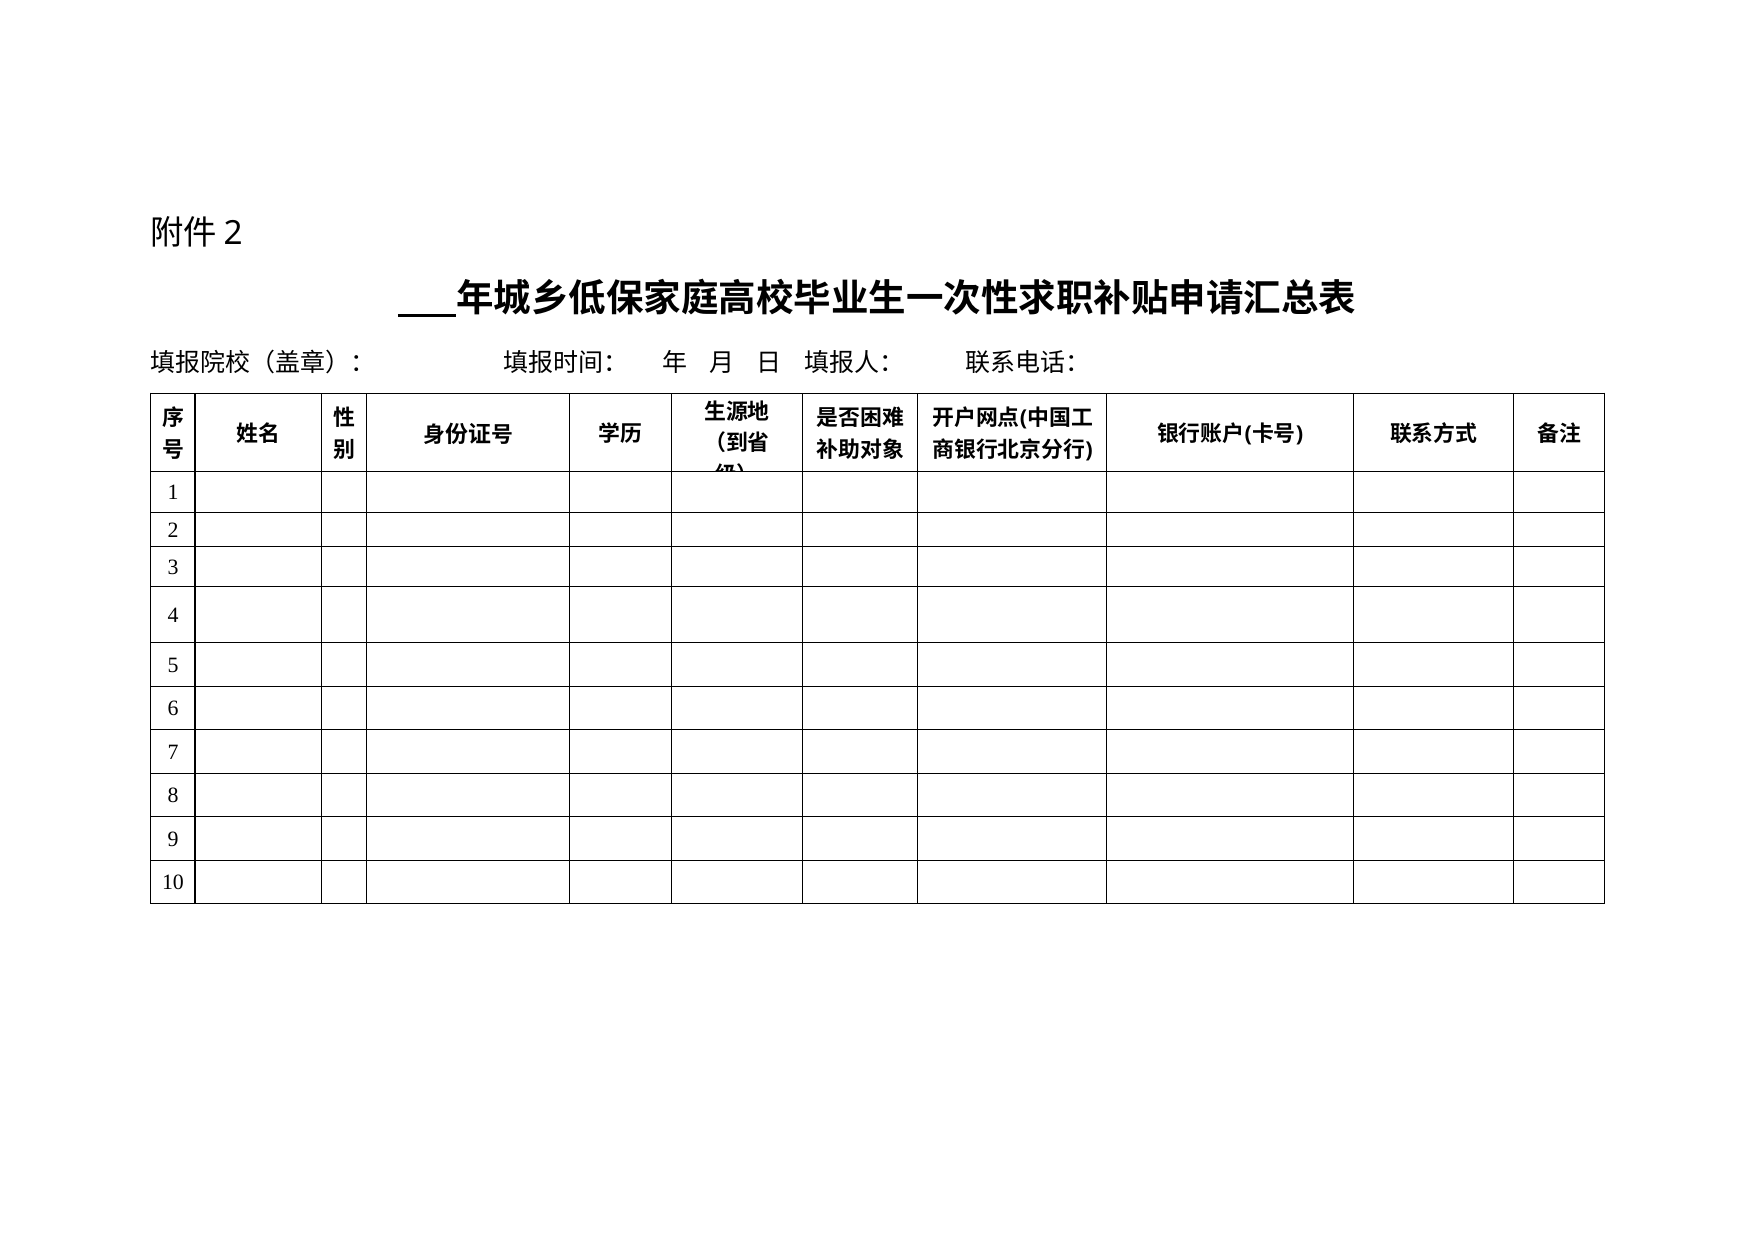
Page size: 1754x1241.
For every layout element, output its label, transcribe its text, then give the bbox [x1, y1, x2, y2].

table_cell [803, 587, 917, 642]
table_cell [1514, 513, 1604, 546]
table_cell [367, 472, 569, 512]
table_cell [570, 513, 671, 546]
table_cell [918, 687, 1106, 729]
table_cell [1354, 861, 1513, 903]
table_cell [367, 587, 569, 642]
table_cell [918, 472, 1106, 512]
table_cell [803, 687, 917, 729]
table_cell [367, 547, 569, 586]
table_header 银行账户(卡号) [1107, 394, 1353, 471]
table_cell [1514, 472, 1604, 512]
table_cell 9 [151, 817, 194, 860]
table_cell [803, 861, 917, 903]
table_cell [367, 687, 569, 729]
table_cell [1514, 774, 1604, 816]
table_cell [918, 587, 1106, 642]
table_cell [570, 730, 671, 773]
table_cell [322, 687, 366, 729]
table_cell [1107, 513, 1353, 546]
table_cell [1107, 861, 1353, 903]
table_cell [1107, 687, 1353, 729]
table_cell [918, 730, 1106, 773]
table_cell [196, 587, 321, 642]
table_cell [918, 643, 1106, 686]
table_cell [322, 861, 366, 903]
table_cell [672, 472, 802, 512]
table_cell [322, 547, 366, 586]
table_cell [367, 643, 569, 686]
table_cell [1107, 774, 1353, 816]
table_cell [672, 687, 802, 729]
table_cell [196, 687, 321, 729]
table_cell [367, 730, 569, 773]
table_cell [196, 513, 321, 546]
table_cell [196, 861, 321, 903]
table_header 姓名 [196, 394, 321, 471]
table_header 学历 [570, 394, 671, 471]
table_cell [672, 513, 802, 546]
table_cell [322, 730, 366, 773]
table_cell [367, 774, 569, 816]
table_cell [672, 774, 802, 816]
table_cell [672, 861, 802, 903]
table_cell [1354, 472, 1513, 512]
table_cell [570, 774, 671, 816]
table_cell [1107, 587, 1353, 642]
table_cell [1514, 861, 1604, 903]
table_cell [1514, 687, 1604, 729]
table_cell [1514, 547, 1604, 586]
table_cell [196, 730, 321, 773]
table_cell [1514, 587, 1604, 642]
table_cell [1354, 587, 1513, 642]
table_cell [322, 643, 366, 686]
table_cell [1514, 817, 1604, 860]
table_cell [803, 817, 917, 860]
table_cell [672, 730, 802, 773]
table_cell [570, 643, 671, 686]
table_cell [196, 643, 321, 686]
table_cell [1354, 817, 1513, 860]
table_cell 8 [151, 774, 194, 816]
table_cell [322, 472, 366, 512]
table_cell [196, 774, 321, 816]
table_header 是否困难补助对象 [803, 394, 917, 471]
text 附件2 [150, 198, 1604, 263]
table_header 性别 [322, 394, 366, 471]
table_cell [672, 643, 802, 686]
table_cell [918, 861, 1106, 903]
text 年城乡低保家庭高校毕业生一次性求职补贴申请汇总表 [150, 263, 1604, 328]
table_header 生源地 （到省级） [672, 394, 802, 471]
table_cell [367, 513, 569, 546]
table_cell [672, 547, 802, 586]
table_cell [672, 817, 802, 860]
table_cell [570, 861, 671, 903]
table_cell [196, 472, 321, 512]
table_cell [322, 817, 366, 860]
table_cell [1354, 513, 1513, 546]
table_cell [803, 774, 917, 816]
table_header 备注 [1514, 394, 1604, 471]
table_cell [1514, 730, 1604, 773]
table_cell [322, 774, 366, 816]
table_cell [918, 547, 1106, 586]
table_cell 3 [151, 547, 194, 586]
table_cell [196, 817, 321, 860]
table_cell [1107, 643, 1353, 686]
table_cell 7 [151, 730, 194, 773]
table_cell [1514, 643, 1604, 686]
table_header 身份证号 [367, 394, 569, 471]
table_cell 6 [151, 687, 194, 729]
table_cell [367, 817, 569, 860]
table_cell [672, 587, 802, 642]
table_cell [918, 513, 1106, 546]
table_cell 2 [151, 513, 194, 546]
table_cell [570, 687, 671, 729]
table_cell [570, 472, 671, 512]
table_header 序号 [151, 394, 194, 471]
table_cell 1 [151, 472, 194, 512]
table_cell [196, 547, 321, 586]
table_cell [803, 643, 917, 686]
table_cell [1354, 774, 1513, 816]
table_cell [1354, 687, 1513, 729]
table_cell [1107, 817, 1353, 860]
table_cell [570, 547, 671, 586]
table_header 开户网点(中国工商银行北京分行) [918, 394, 1106, 471]
table_cell 5 [151, 643, 194, 686]
table_cell [803, 547, 917, 586]
table_cell [322, 587, 366, 642]
table_cell 10 [151, 861, 194, 903]
table_cell [1354, 547, 1513, 586]
table_cell [1107, 472, 1353, 512]
table_cell [570, 817, 671, 860]
text 填报院校（盖章）： 填报时间： 年 月 日 填报人： 联系电话： [150, 328, 1604, 393]
table_cell [322, 513, 366, 546]
table_cell [1107, 547, 1353, 586]
table_cell [803, 513, 917, 546]
table_cell [367, 861, 569, 903]
table_cell [918, 817, 1106, 860]
table_cell 4 [151, 587, 194, 642]
table_cell [803, 730, 917, 773]
table_cell [1107, 730, 1353, 773]
table_cell [570, 587, 671, 642]
table_cell [918, 774, 1106, 816]
table_header 联系方式 [1354, 394, 1513, 471]
table_cell [803, 472, 917, 512]
table_cell [1354, 643, 1513, 686]
table_cell [1354, 730, 1513, 773]
